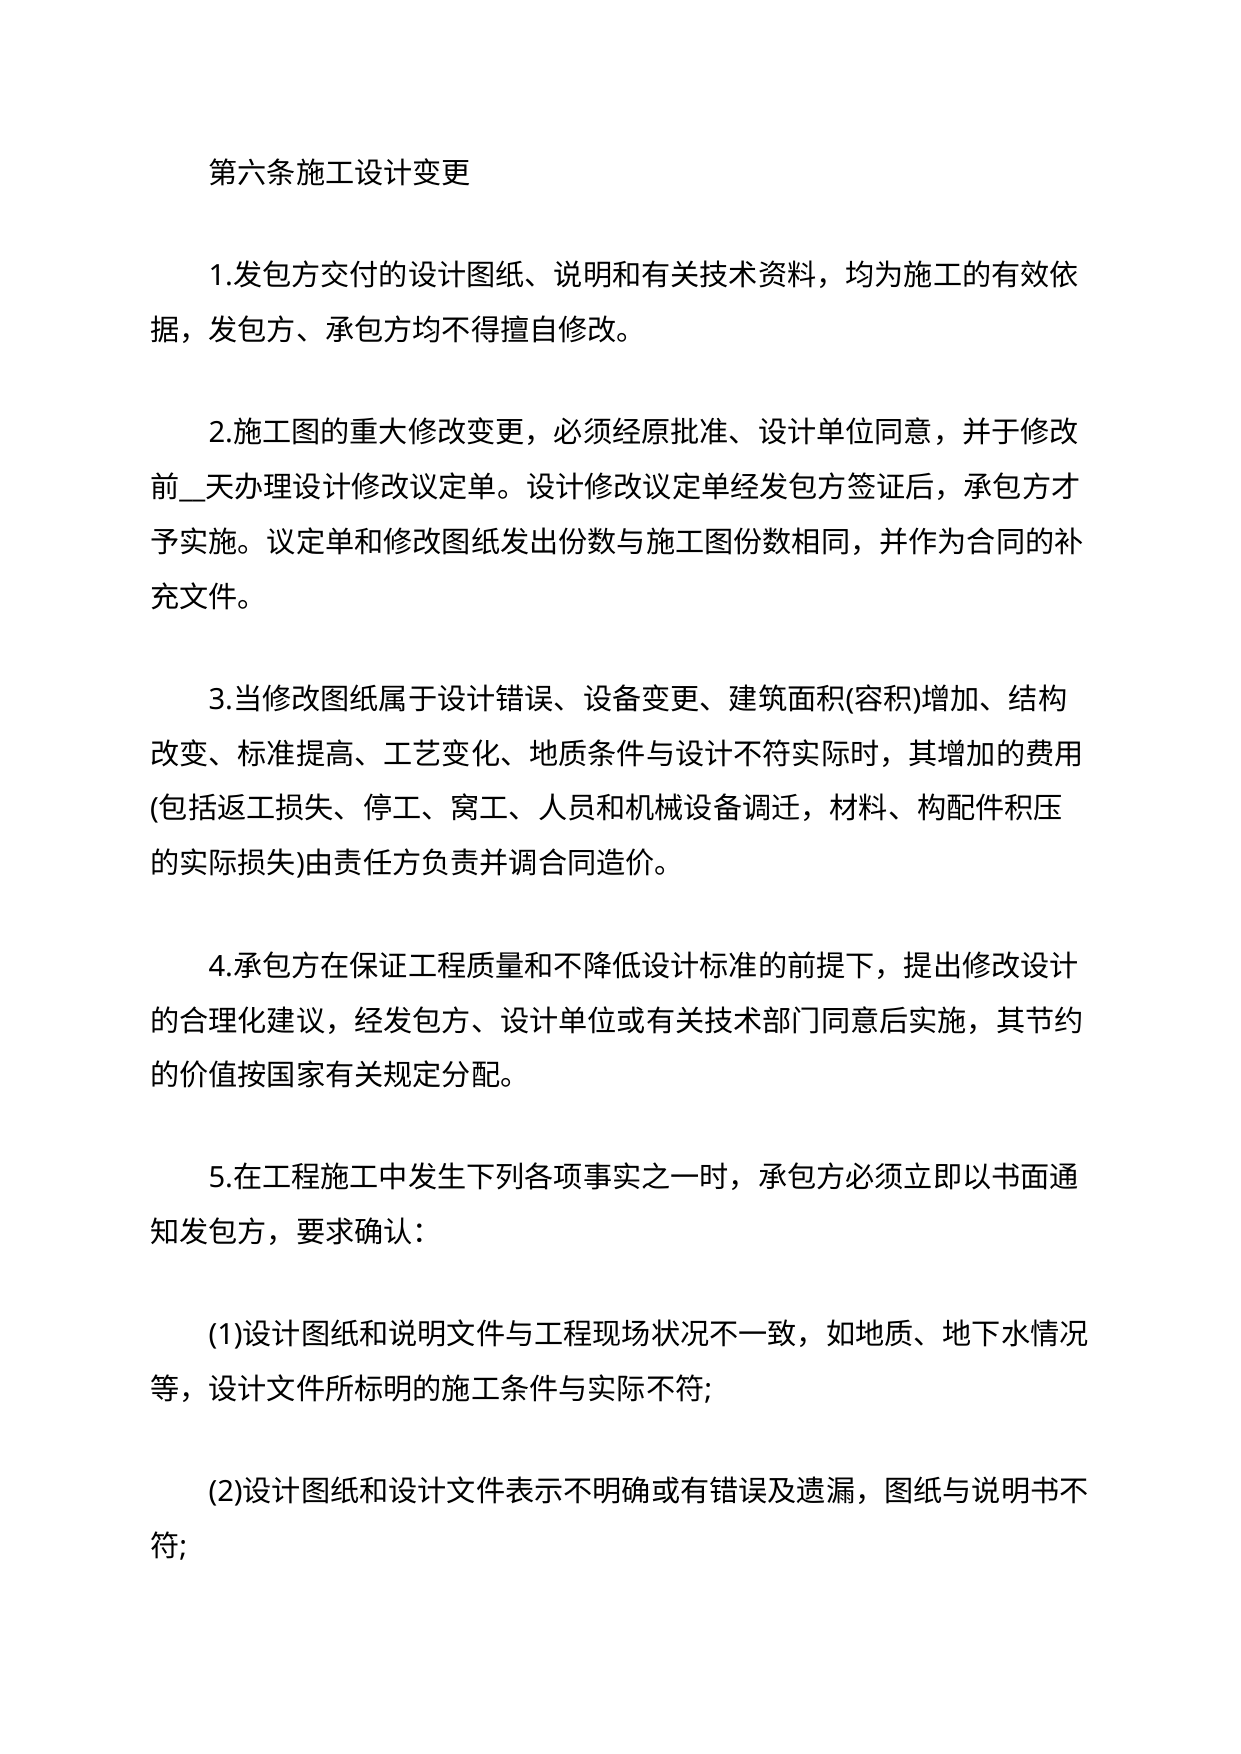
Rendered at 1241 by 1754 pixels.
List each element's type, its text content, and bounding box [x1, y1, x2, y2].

text 5.在工程施工中发生下列各项事实之一时，承包方必须立即以书面通知发包方，要求确认： [150, 1154, 1090, 1251]
text (1)设计图纸和说明文件与工程现场状况不一致，如地质、地下水情况等，设计文件所标明的施工条件与实际不符; [150, 1311, 1090, 1408]
text 3.当修改图纸属于设计错误、设备变更、建筑面积(容积)增加、结构改变、标准提高、工艺变化、地质条件与设计不符实际时，其增加的费用(包括返工损失、停工、窝工、人员和机械设备调迁，材料、构配件积压的实际损失)由责任方负责并调合同造价。 [150, 675, 1090, 882]
text 1.发包方交付的设计图纸、说明和有关技术资料，均为施工的有效依据，发包方、承包方均不得擅自修改。 [150, 252, 1090, 349]
text 第六条施工设计变更 [150, 150, 1090, 192]
text (2)设计图纸和设计文件表示不明确或有错误及遗漏，图纸与说明书不符; [150, 1467, 1090, 1565]
text 2.施工图的重大修改变更，必须经原批准、设计单位同意，并于修改前__天办理设计修改议定单。设计修改议定单经发包方签证后，承包方才予实施。议定单和修改图纸发出份数与施工图份数相同，并作为合同的补充文件。 [150, 408, 1090, 616]
text 4.承包方在保证工程质量和不降低设计标准的前提下，提出修改设计的合理化建议，经发包方、设计单位或有关技术部门同意后实施，其节约的价值按国家有关规定分配。 [150, 942, 1090, 1094]
